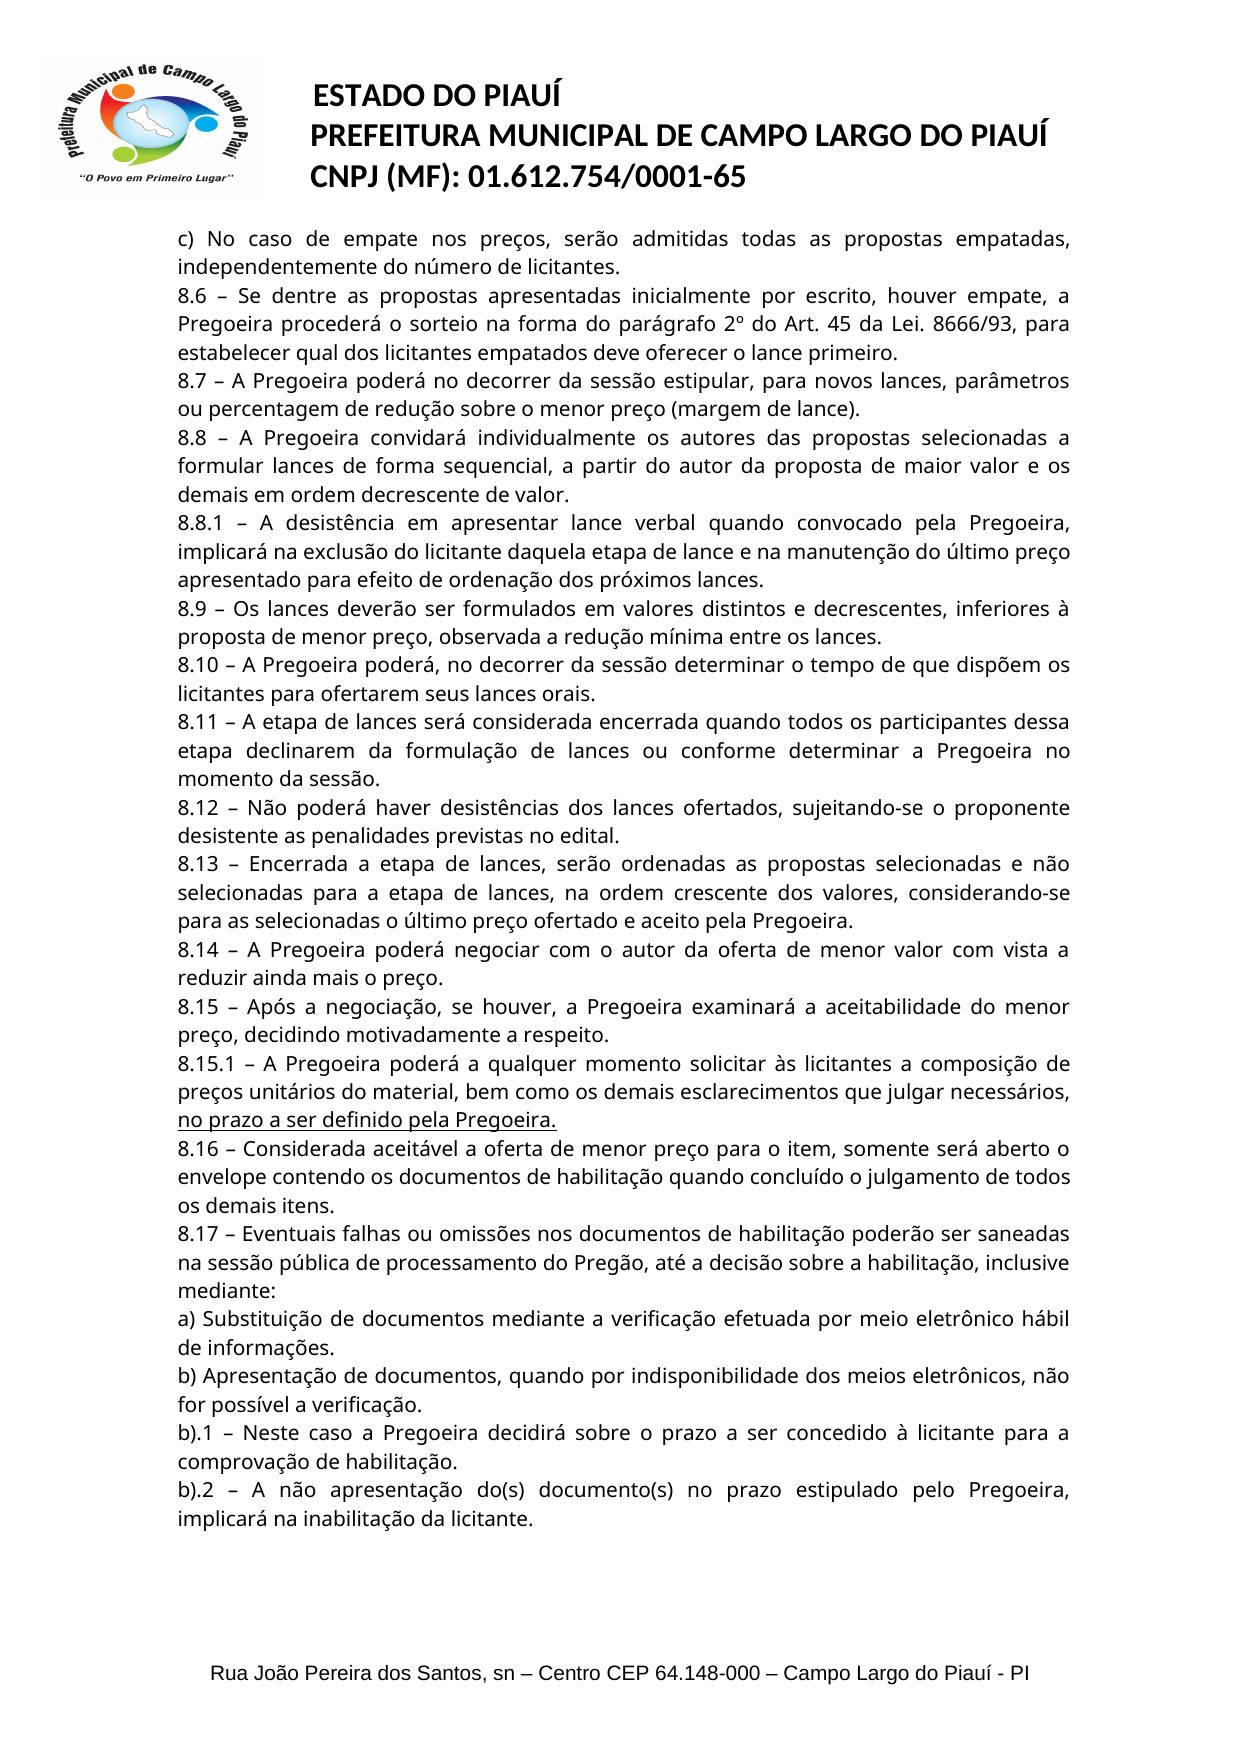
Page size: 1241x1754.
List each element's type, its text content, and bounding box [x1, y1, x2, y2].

text 8.10 – A Pregoeira poderá, no decorrer da sessão determinar o tempo de que dispõem os licitantes para ofertarem seus lances orais. [177, 651, 1071, 707]
text b).2 – A não apresentação do(s) documento(s) no prazo estipulado pelo Pregoeira, implicará na inabilitação da licitante. [177, 1475, 1071, 1532]
text b).1 – Neste caso a Pregoeira decidirá sobre o prazo a ser concedido à licitante para a comprovação de habilitação. [177, 1418, 1071, 1475]
picture [43, 56, 263, 199]
text 8.6 – Se dentre as propostas apresentadas inicialmente por escrito, houver empate, a Pregoeira procederá o sorteio na forma do parágrafo 2º do Art. 45 da Lei. 8666/93, para estabelecer qual dos licitantes empatados deve oferecer o lance primeiro. [177, 281, 1071, 366]
text 8.15 – Após a negociação, se houver, a Pregoeira examinará a aceitabilidade do menor preço, decidindo motivadamente a respeito. [177, 992, 1071, 1049]
text 8.11 – A etapa de lances será considerada encerrada quando todos os participantes dessa etapa declinarem da formulação de lances ou conforme determinar a Pregoeira no momento da sessão. [177, 707, 1071, 793]
text 8.8 – A Pregoeira convidará individualmente os autores das propostas selecionadas a formular lances de forma sequencial, a partir do autor da proposta de maior valor e os demais em ordem decrescente de valor. [177, 423, 1071, 508]
text 8.13 – Encerrada a etapa de lances, serão ordenadas as propostas selecionadas e não selecionadas para a etapa de lances, na ordem crescente dos valores, considerando-se para as selecionadas o último preço ofertado e aceito pela Pregoeira. [177, 849, 1071, 935]
text 8.8.1 – A desistência em apresentar lance verbal quando convocado pela Pregoeira, implicará na exclusão do licitante daquela etapa de lance e na manutenção do último preço apresentado para efeito de ordenação dos próximos lances. [177, 508, 1071, 594]
text 8.17 – Eventuais falhas ou omissões nos documentos de habilitação poderão ser saneadas na sessão pública de processamento do Pregão, até a decisão sobre a habilitação, inclusive mediante: [177, 1219, 1071, 1304]
text 8.7 – A Pregoeira poderá no decorrer da sessão estipular, para novos lances, parâmetros ou percentagem de redução sobre o menor preço (margem de lance). [177, 366, 1071, 423]
text a) Substituição de documentos mediante a verificação efetuada por meio eletrônico hábil de informações. [177, 1304, 1071, 1361]
text c) No caso de empate nos preços, serão admitidas todas as propostas empatadas, independentemente do número de licitantes. [177, 224, 1071, 281]
text 8.15.1 – A Pregoeira poderá a qualquer momento solicitar às licitantes a composição de preços unitários do material, bem como os demais esclarecimentos que julgar necessários, no prazo a ser definido pela Pregoeira. [177, 1049, 1071, 1134]
text 8.14 – A Pregoeira poderá negociar com o autor da oferta de menor valor com vista a reduzir ainda mais o preço. [177, 935, 1071, 992]
text 8.16 – Considerada aceitável a oferta de menor preço para o item, somente será aberto o envelope contendo os documentos de habilitação quando concluído o julgamento de todos os demais itens. [177, 1134, 1071, 1219]
text b) Apresentação de documentos, quando por indisponibilidade dos meios eletrônicos, não for possível a verificação. [177, 1361, 1071, 1418]
text 8.12 – Não poderá haver desistências dos lances ofertados, sujeitando-se o proponente desistente as penalidades previstas no edital. [177, 793, 1071, 849]
text 8.9 – Os lances deverão ser formulados em valores distintos e decrescentes, inferiores à proposta de menor preço, observada a redução mínima entre os lances. [177, 594, 1071, 651]
